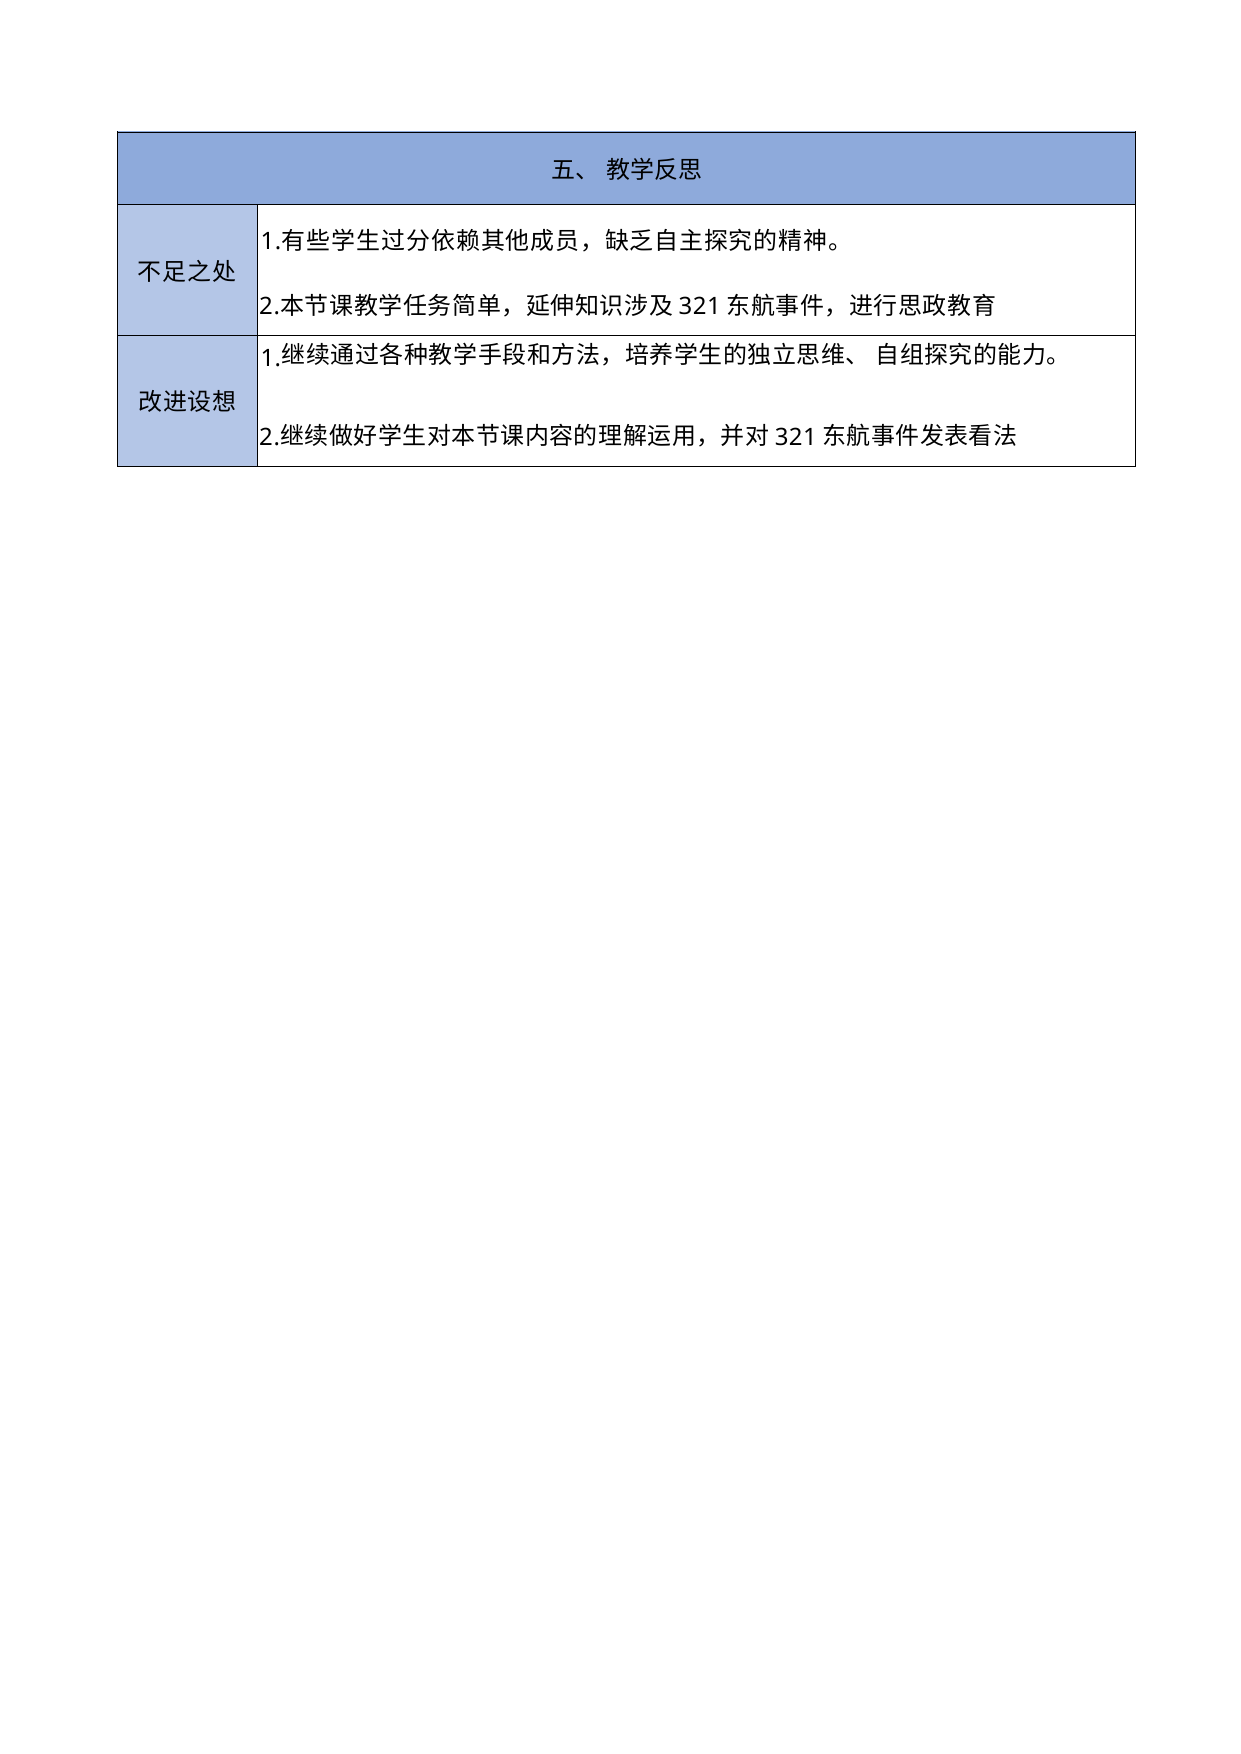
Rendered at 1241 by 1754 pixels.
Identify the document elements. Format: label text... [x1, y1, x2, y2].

table_cell 1.有些学生过分依赖其他成员，缺乏自主探究的精神。 2.本节课教学任务简单，延伸知识涉及321东航事件，进行思政教育 [258, 205, 1135, 335]
table_cell 1.继续通过各种教学手段和方法，培养学生的独立思维、 自组探究的能力。 2.继续做好学生对本节课内容的理解运用，并对321东航事件发表看法 [258, 336, 1135, 466]
table_cell 改进设想 [118, 336, 257, 466]
table_header 五、 教学反思 [118, 133, 1135, 204]
table_cell 不足之处 [118, 205, 257, 335]
